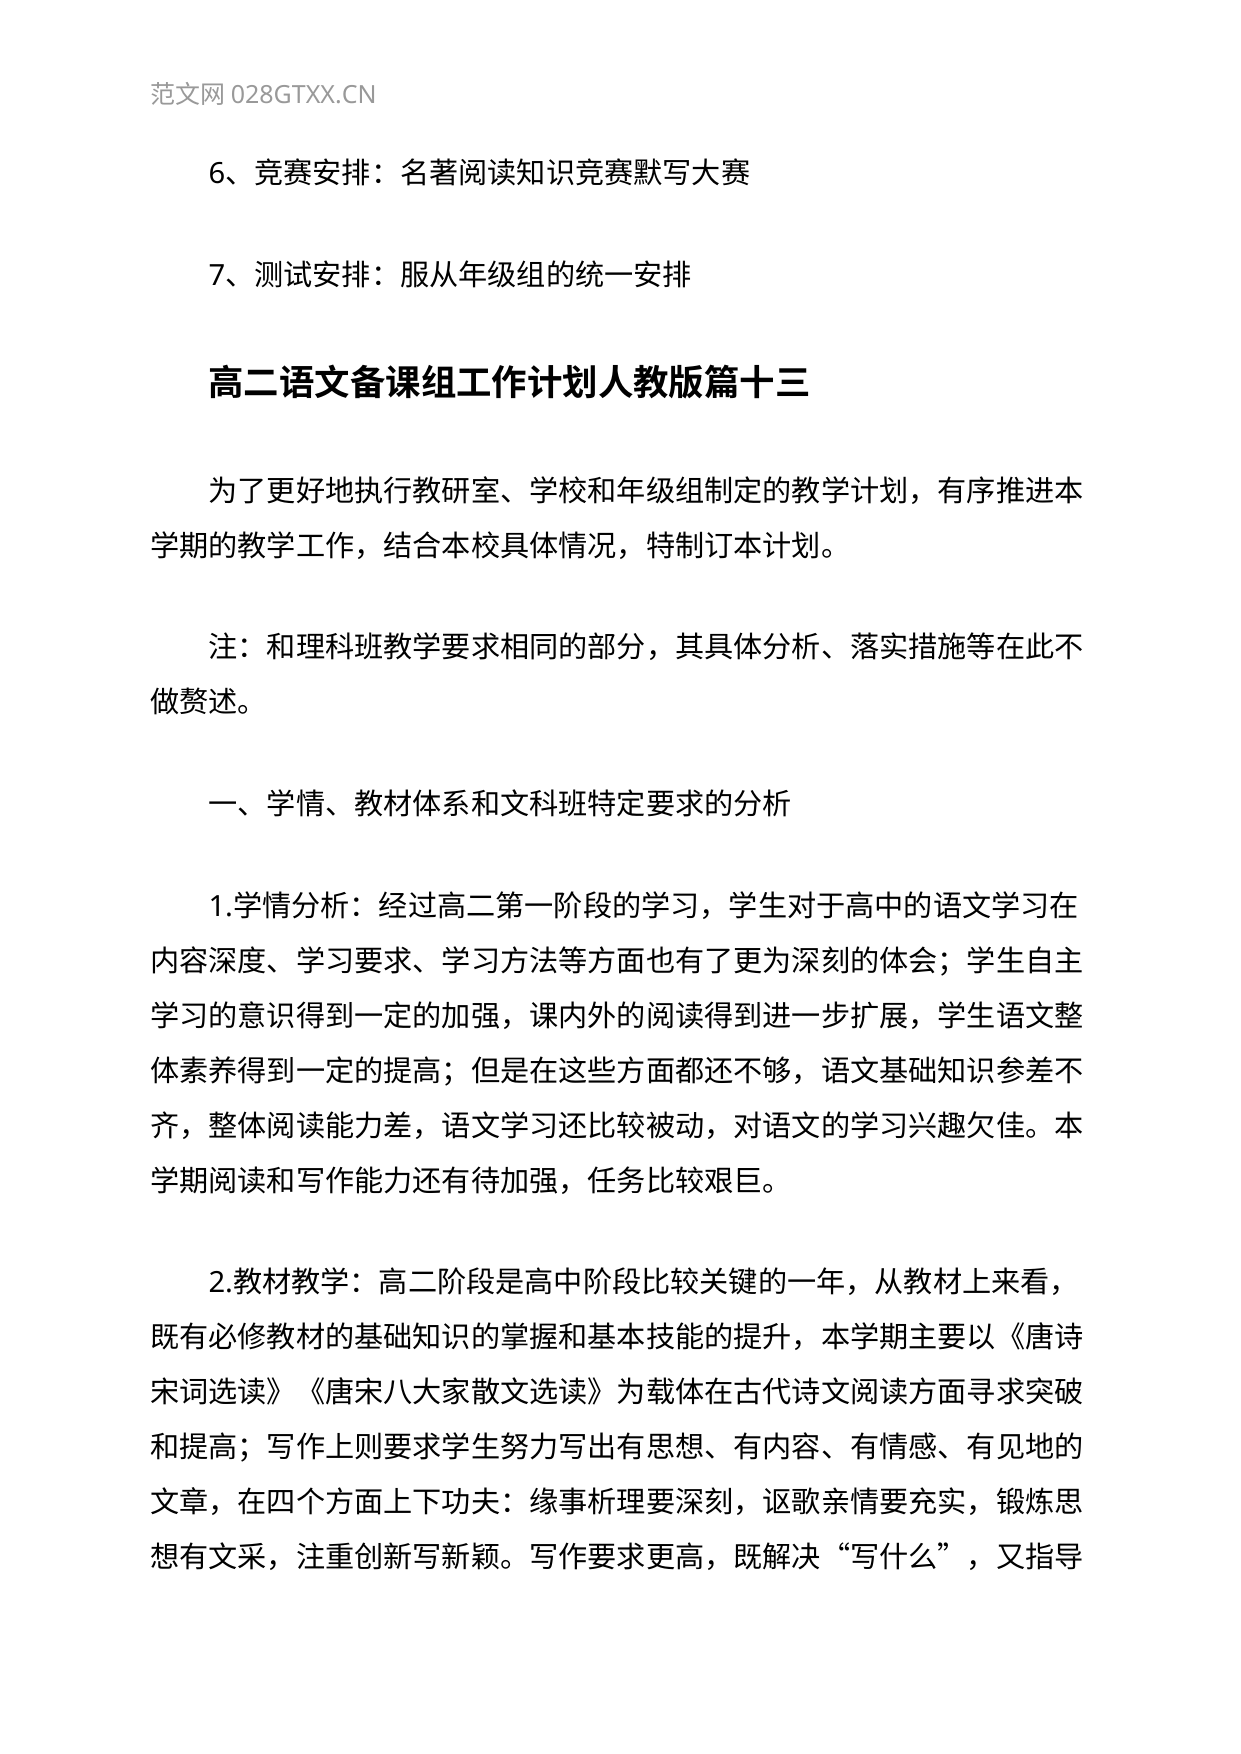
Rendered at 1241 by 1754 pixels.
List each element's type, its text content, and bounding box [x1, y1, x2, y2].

text 一、学情、教材体系和文科班特定要求的分析 [150, 781, 1090, 823]
text 1.学情分析：经过高二第一阶段的学习，学生对于高中的语文学习在内容深度、学习要求、学习方法等方面也有了更为深刻的体会；学生自主学习的意识得到一定的加强，课内外的阅读得到进一步扩展，学生语文整体素养得到一定的提高；但是在这些方面都还不够，语文基础知识参差不齐，整体阅读能力差，语文学习还比较被动，对语文的学习兴趣欠佳。本学期阅读和写作能力还有待加强，任务比较艰巨。 [150, 882, 1090, 1199]
text 为了更好地执行教研室、学校和年级组制定的教学计划，有序推进本学期的教学工作，结合本校具体情况，特制订本计划。 [150, 467, 1090, 564]
text 高二语文备课组工作计划人教版篇十三 [150, 354, 1090, 405]
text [150, 1259, 1090, 1576]
text 7、测试安排：服从年级组的统一安排 [150, 252, 1090, 294]
text 注：和理科班教学要求相同的部分，其具体分析、落实措施等在此不做赘述。 [150, 624, 1090, 721]
text 6、竞赛安排：名著阅读知识竞赛默写大赛 [150, 150, 1090, 192]
